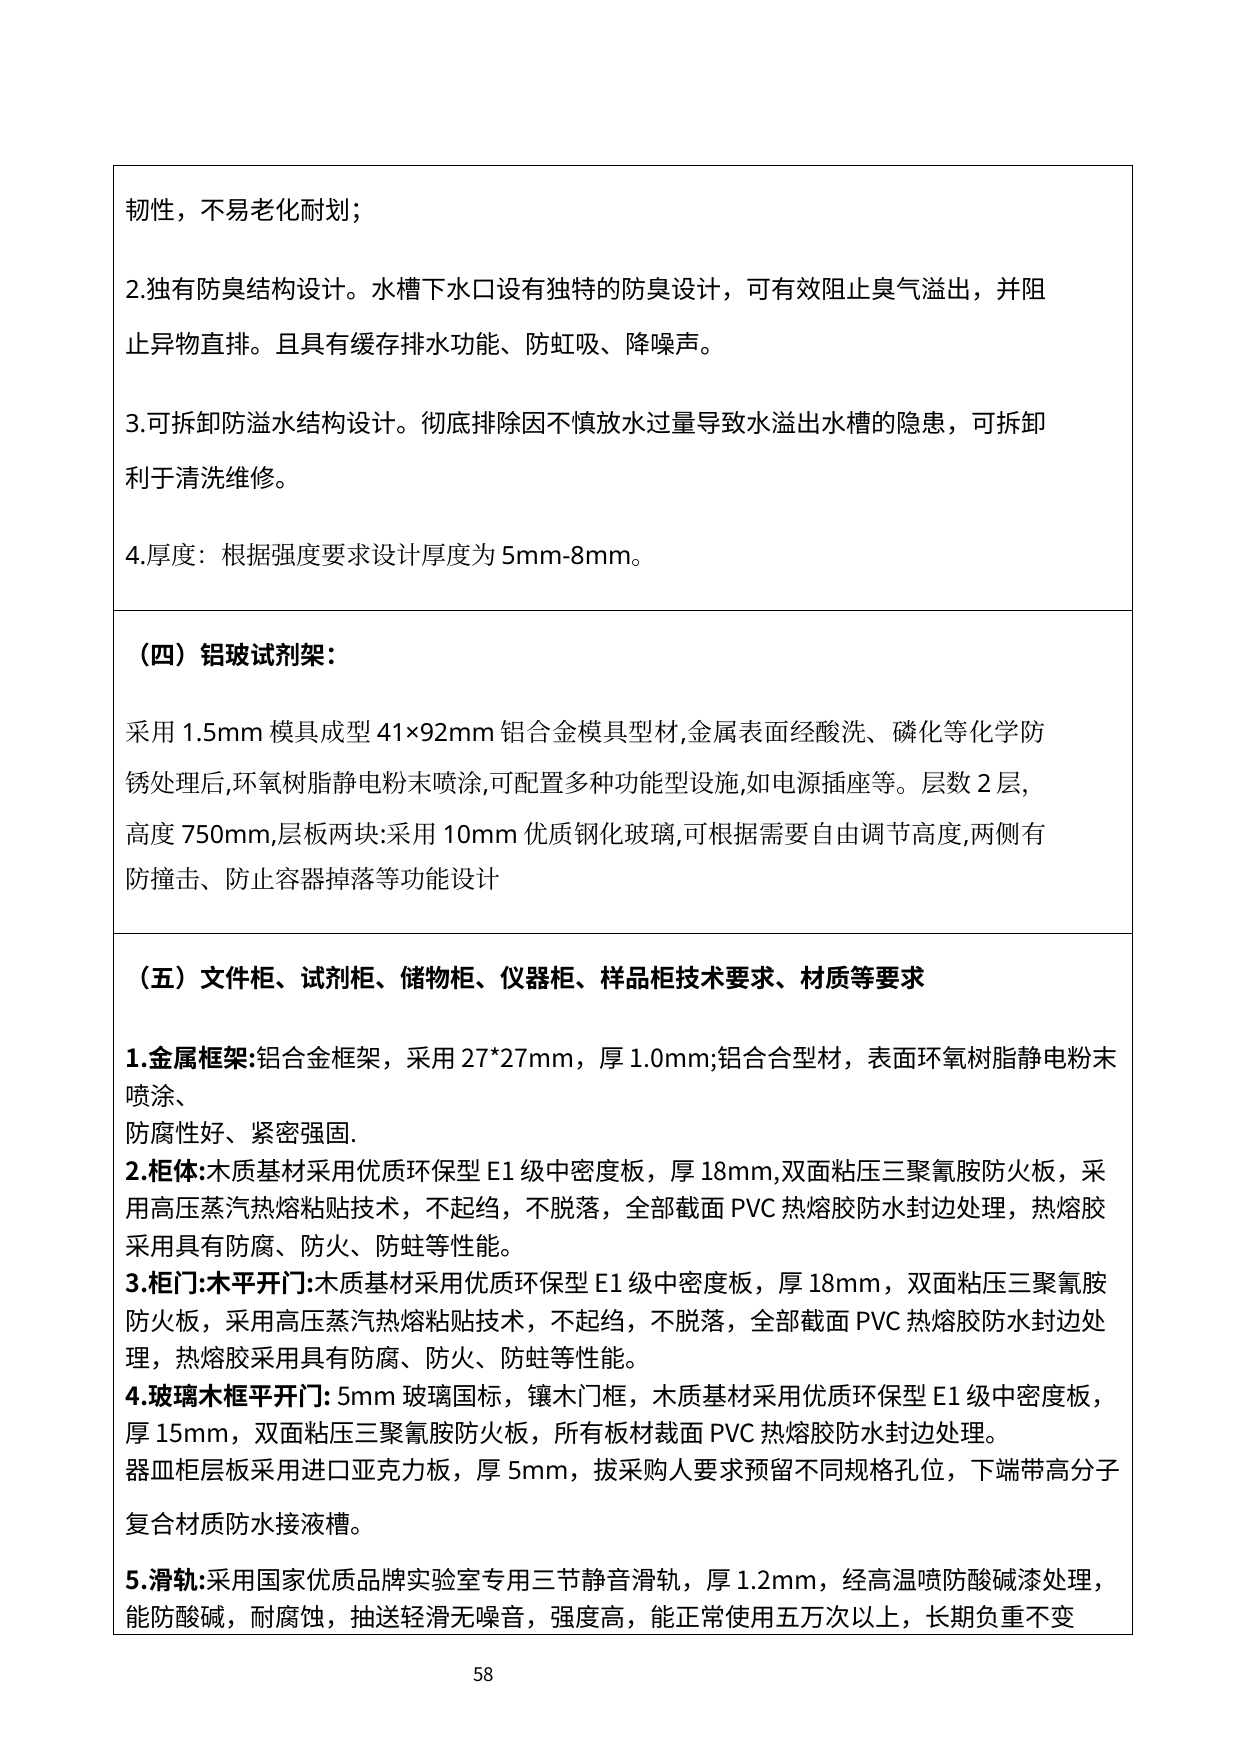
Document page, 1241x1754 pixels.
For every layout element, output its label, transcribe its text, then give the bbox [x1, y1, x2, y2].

table_cell （四）铝玻试剂架： 采用1.5mm模具成型41×92mm铝合金模具型材,金属表面经酸洗、磷化等化学防锈处理后,环氧树脂静电粉末喷涂,可配置多种功能型设施,如电源插座等。层数2层，高度750mm,层板两块:采用10mm优质钢化玻璃,可根据需要自由调节高度,两侧有防撞击、防止容器掉落等功能设计 [114, 611, 1132, 932]
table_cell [114, 934, 1132, 1634]
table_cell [114, 166, 1132, 610]
